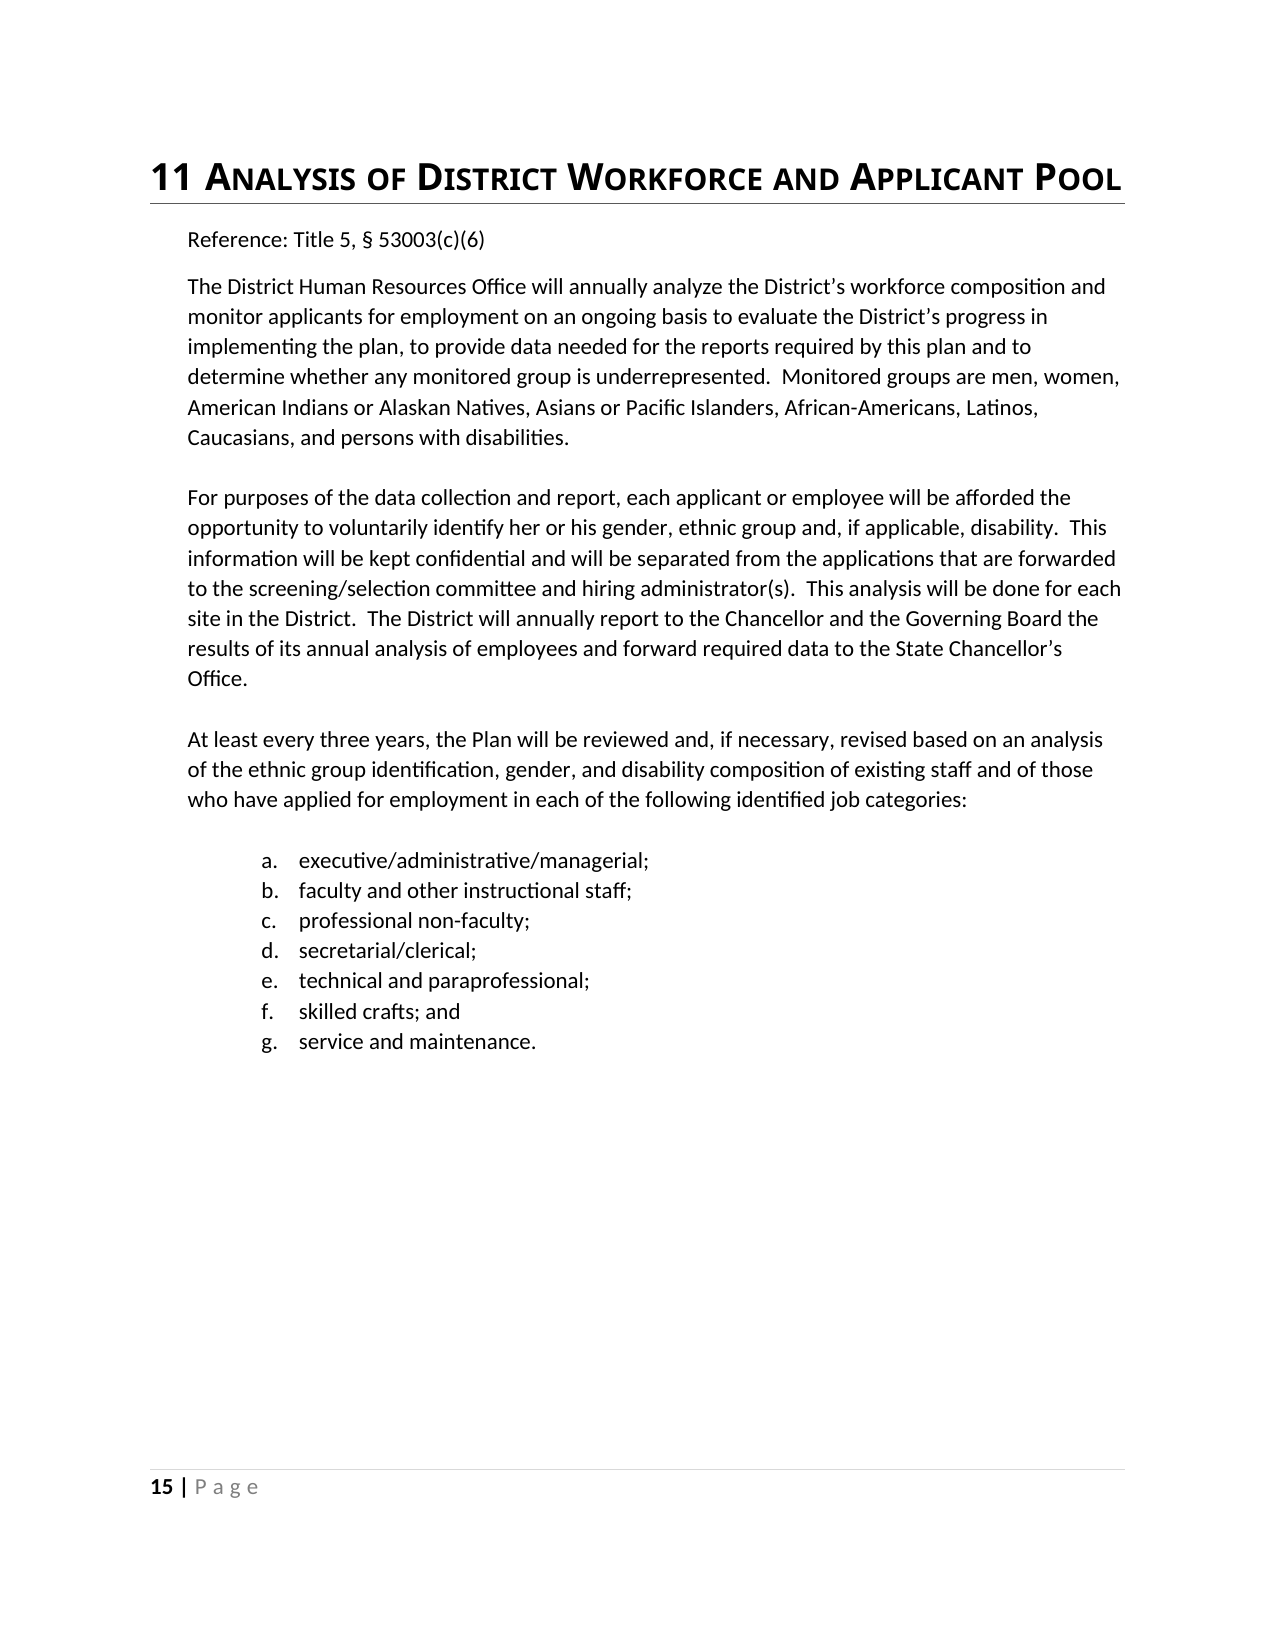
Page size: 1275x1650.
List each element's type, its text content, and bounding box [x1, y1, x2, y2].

text The District Human Resources Office will annually analyze the District’s workforce composition and monitor applicants for employment on an ongoing basis to evaluate the District’s progress in implementing the plan, to provide data needed for the reports required by this plan and to determine whether any monitored group is underrepresented. Monitored groups are men, women, American Indians or Alaskan Natives, Asians or Pacific Islanders, African-Americans, Latinos, Caucasians, and persons with disabilities. [187, 272, 1125, 451]
text For purposes of the data collection and report, each applicant or employee will be afforded the opportunity to voluntarily identify her or his gender, ethnic group and, if applicable, disability. This information will be kept confidential and will be separated from the applications that are forwarded to the screening/selection committee and hiring administrator(s). This analysis will be done for each site in the District. The District will annually report to the Chancellor and the Governing Board the results of its annual analysis of employees and forward required data to the State Chancellor’s Office. [187, 483, 1125, 692]
text At least every three years, the Plan will be reviewed and, if necessary, revised based on an analysis of the ethnic group identification, gender, and disability composition of existing staff and of those who have applied for employment in each of the following identified job categories: [187, 725, 1125, 813]
list professional non-faculty; [261, 906, 1125, 934]
list service and maintenance. [261, 1027, 1125, 1055]
text Reference: Title 5, § 53003(c)(6) [187, 225, 1125, 253]
list faculty and other instructional staff; [261, 876, 1125, 904]
list secretarial/clerical; [261, 936, 1125, 964]
list technical and paraprofessional; [261, 967, 1125, 994]
list skilled crafts; and [261, 997, 1125, 1025]
list executive/administrative/managerial; [261, 846, 1125, 874]
subtitle Analysis of District Workforce and Applicant Pool [150, 150, 1125, 203]
